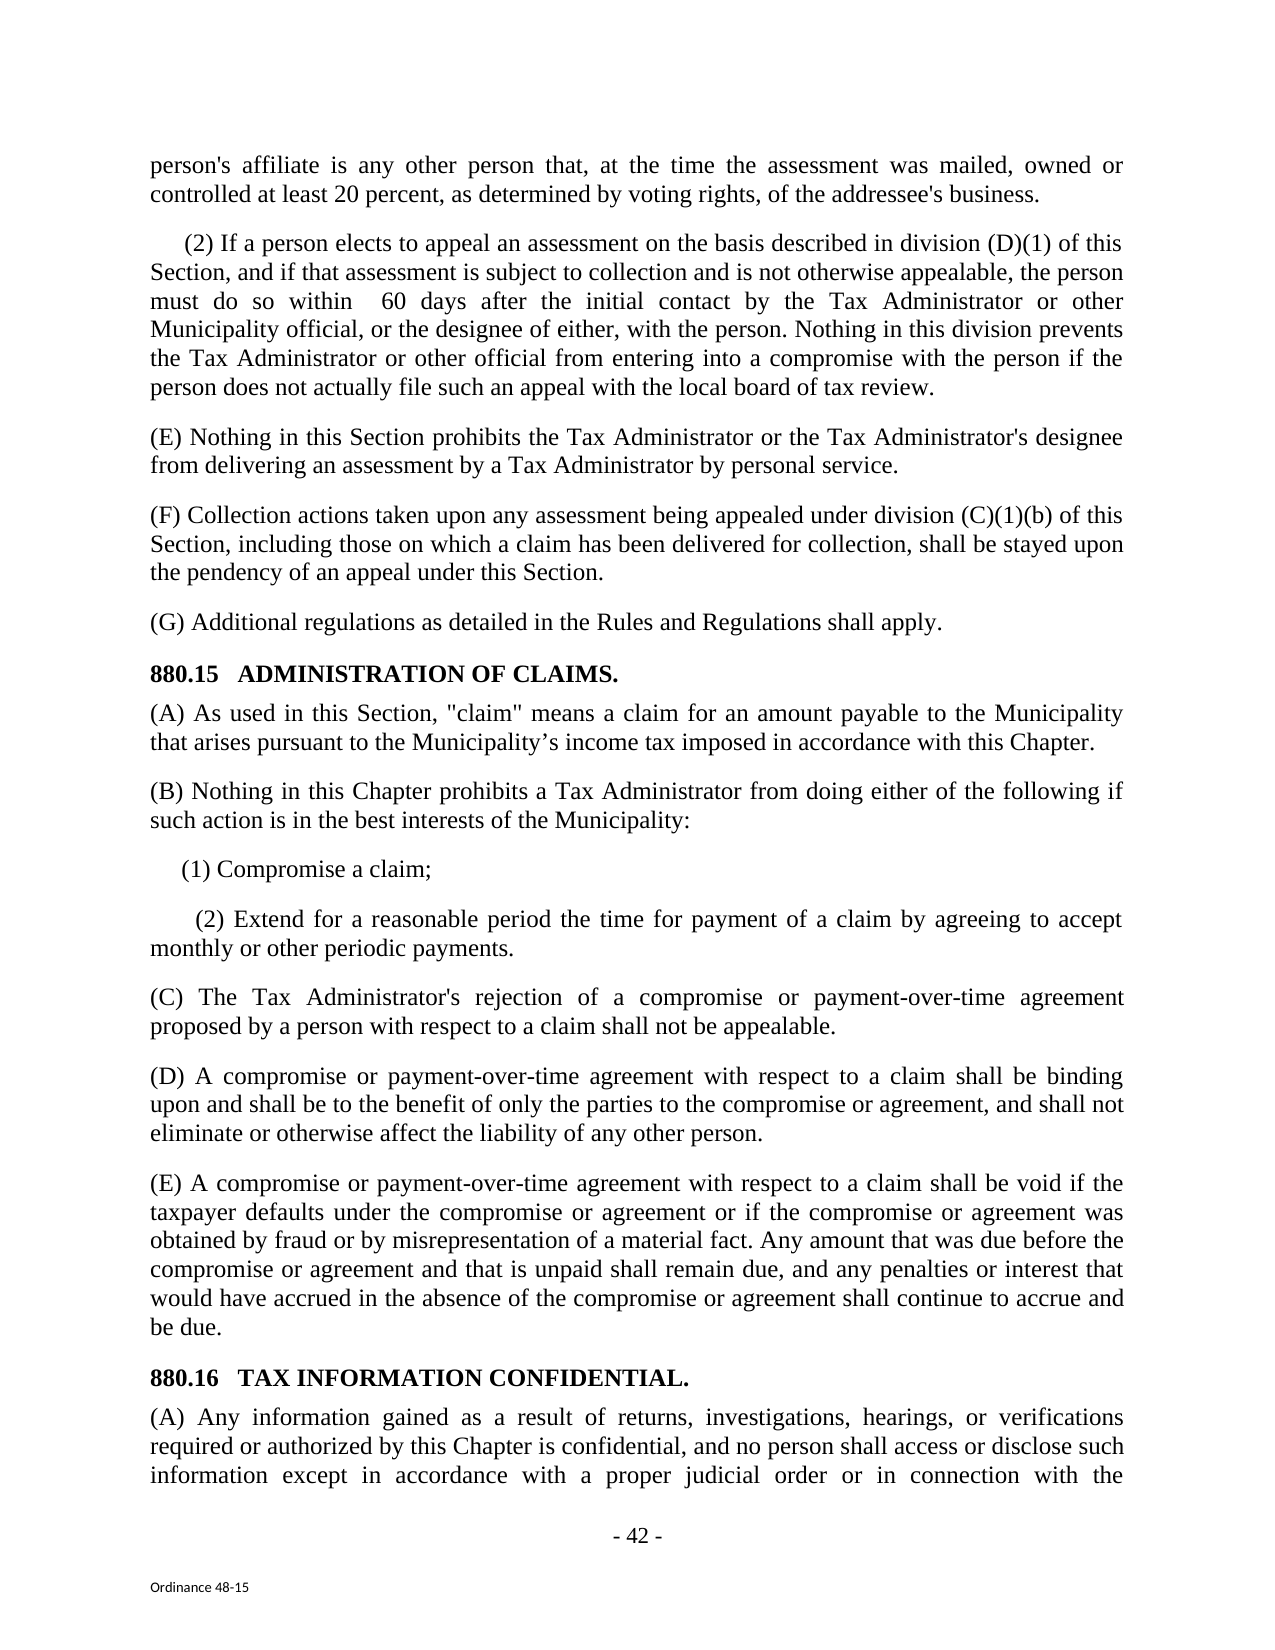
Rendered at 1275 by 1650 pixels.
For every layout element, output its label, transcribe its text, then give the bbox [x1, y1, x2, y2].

text (G) Additional regulations as detailed in the Rules and Regulations shall apply. [150, 607, 1125, 636]
text (E) Nothing in this Section prohibits the Tax Administrator or the Tax Administrator's designee from delivering an assessment by a Tax Administrator by personal service. [150, 422, 1125, 479]
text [150, 150, 1125, 207]
text (C) The Tax Administrator's rejection of a compromise or payment-over-time agreement proposed by a person with respect to a claim shall not be appealable. [150, 982, 1125, 1040]
text (A) As used in this Section, "claim" means a claim for an amount payable to the Municipality that arises pursuant to the Municipality’s income tax imposed in accordance with this Chapter. [150, 698, 1125, 755]
text (1) Compromise a claim; [150, 854, 1125, 883]
text (D) A compromise or payment-over-time agreement with respect to a claim shall be binding upon and shall be to the benefit of only the parties to the compromise or agreement, and shall not eliminate or otherwise affect the liability of any other person. [150, 1061, 1125, 1147]
text (E) A compromise or payment-over-time agreement with respect to a claim shall be void if the taxpayer defaults under the compromise or agreement or if the compromise or agreement was obtained by fraud or by misrepresentation of a material fact. Any amount that was due before the compromise or agreement and that is unpaid shall remain due, and any penalties or interest that would have accrued in the absence of the compromise or agreement shall continue to accrue and be due. [150, 1168, 1125, 1340]
text (B) Nothing in this Chapter prohibits a Tax Administrator from doing either of the following if such action is in the best interests of the Municipality: [150, 776, 1125, 834]
text (2) Extend for a reasonable period the time for payment of a claim by agreeing to accept monthly or other periodic payments. [150, 904, 1125, 962]
text 880.16 TAX INFORMATION CONFIDENTIAL. [150, 1363, 1125, 1392]
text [150, 1402, 1125, 1489]
text (F) Collection actions taken upon any assessment being appealed under division (C)(1)(b) of this Section, including those on which a claim has been delivered for collection, shall be stayed upon the pendency of an appeal under this Section. [150, 500, 1125, 586]
text (2) If a person elects to appeal an assessment on the basis described in division (D)(1) of this Section, and if that assessment is subject to collection and is not otherwise appealable, the person must do so within 60 days after the initial contact by the Tax Administrator or other Municipality official, or the designee of either, with the person. Nothing in this division prevents the Tax Administrator or other official from entering into a compromise with the person if the person does not actually file such an appeal with the local board of tax review. [150, 228, 1125, 401]
text 880.15 ADMINISTRATION OF CLAIMS. [150, 659, 1125, 687]
